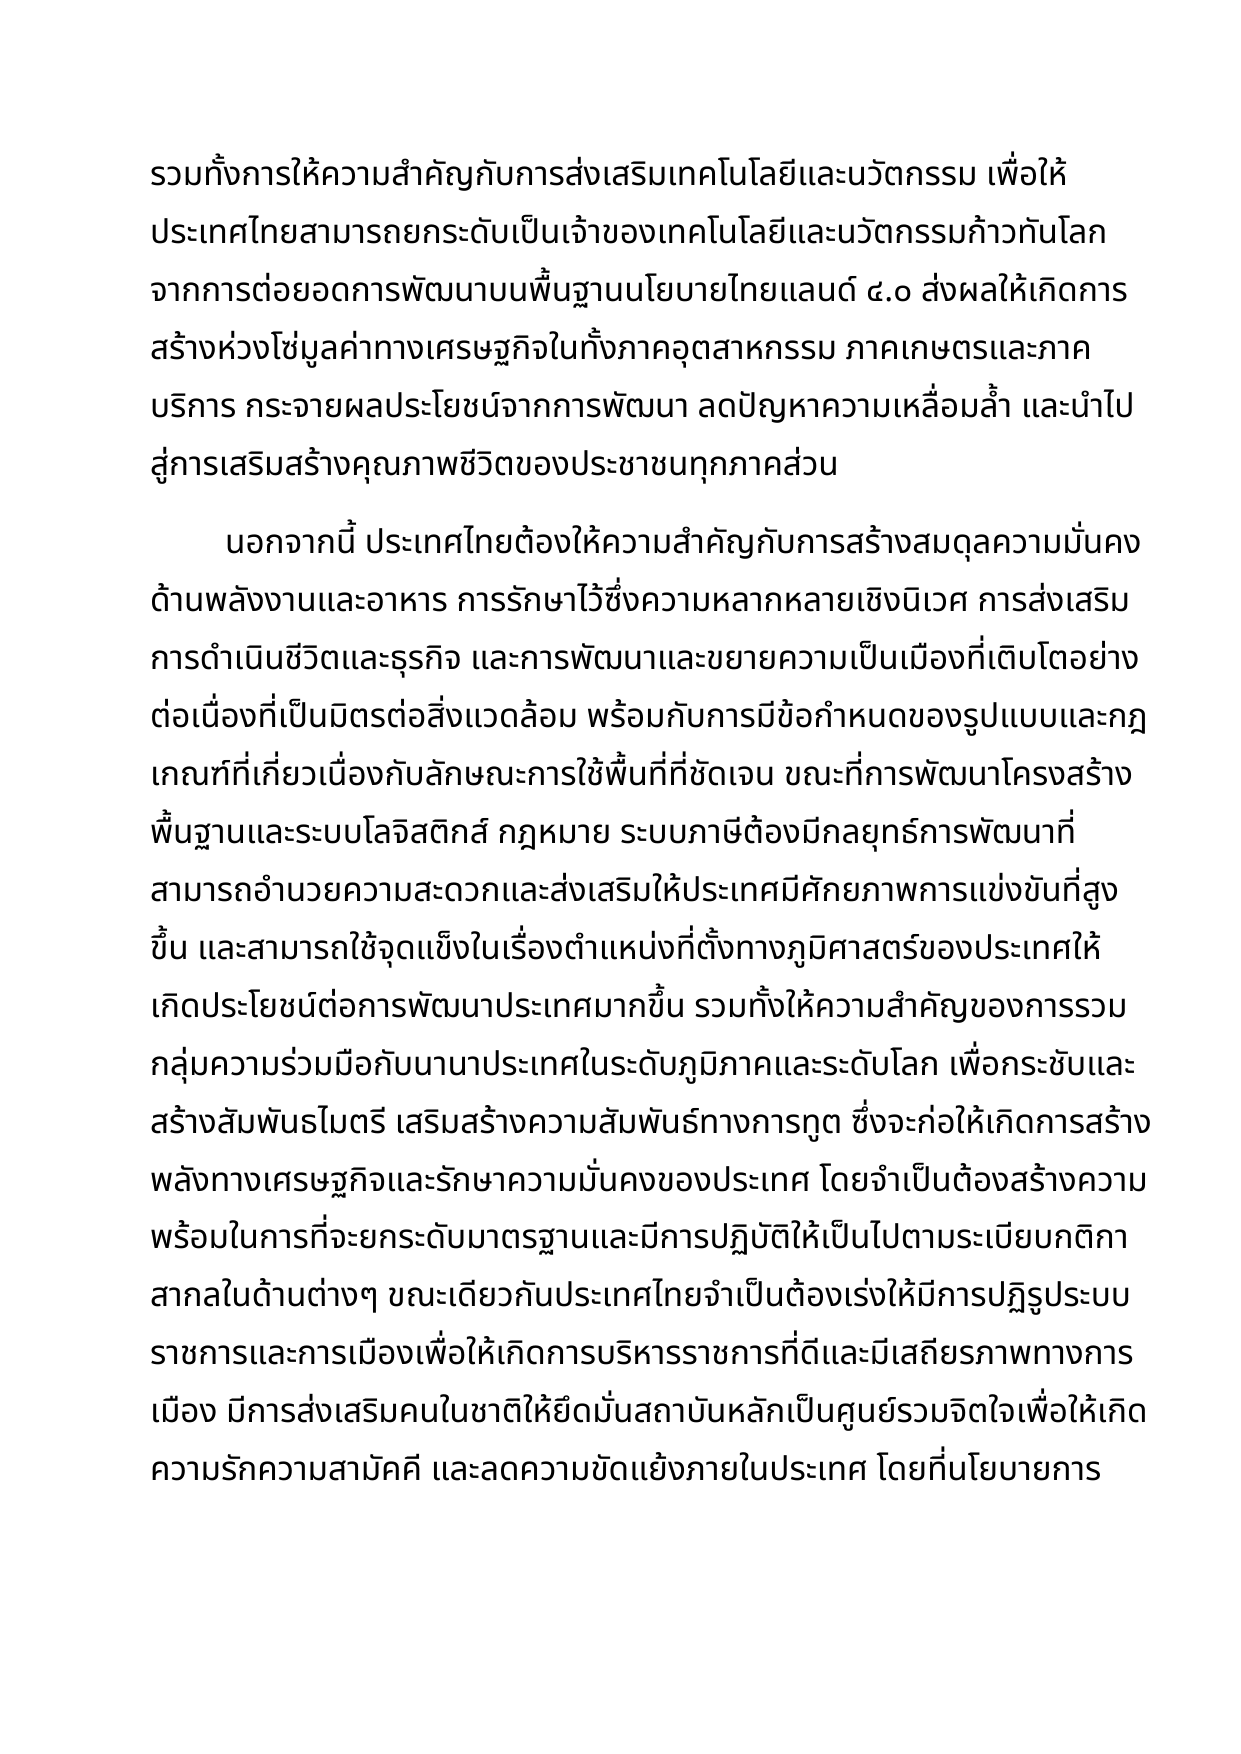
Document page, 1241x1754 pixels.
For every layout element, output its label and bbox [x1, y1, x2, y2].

text [150, 518, 1152, 1496]
text [150, 150, 1152, 490]
